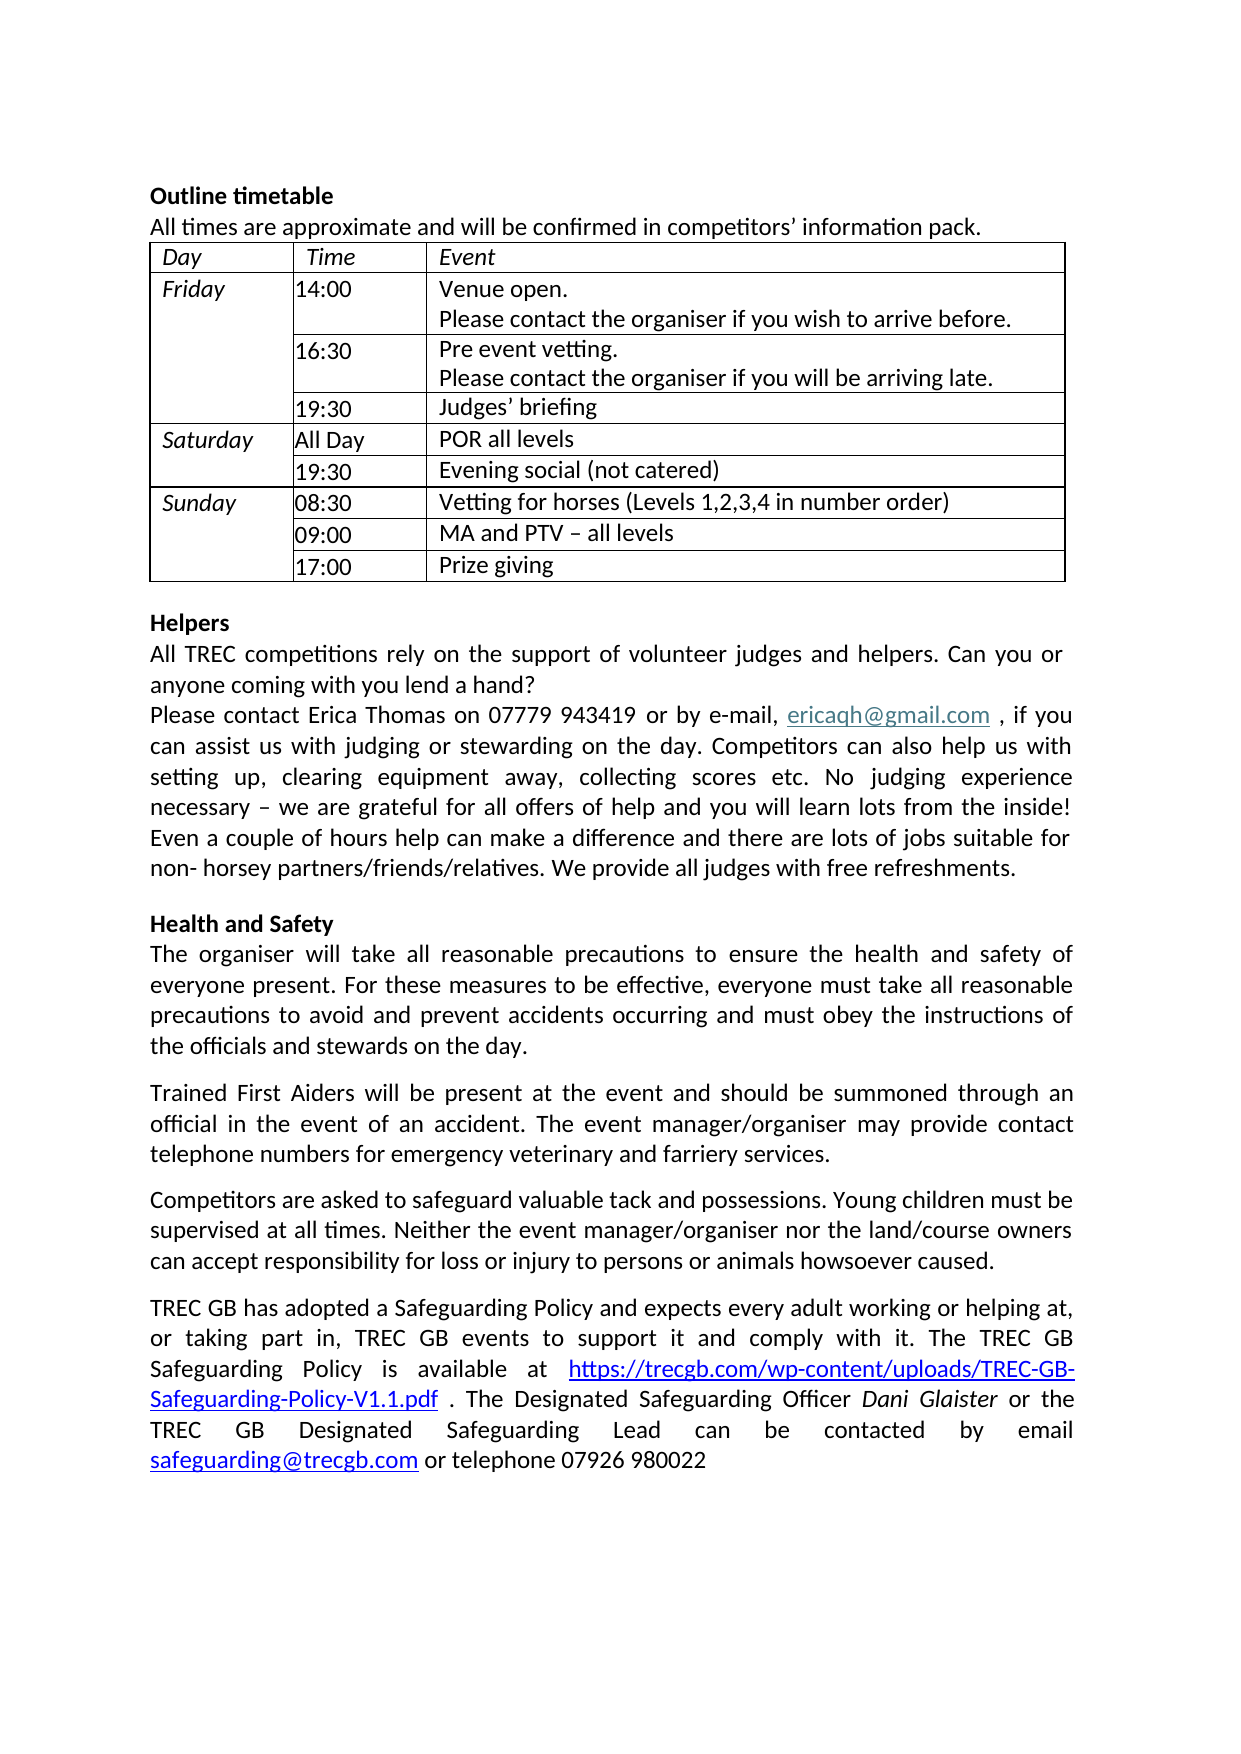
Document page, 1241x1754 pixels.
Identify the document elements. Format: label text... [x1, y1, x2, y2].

text Please contact Erica Thomas on 07779 943419 or by e-mail, ericaqh@gmail.com , if you can assist us with judging or stewarding on the day. Competitors can also help us with setting up, clearing equipment away, collecting scores etc. No judging experience necessary – we are grateful for all offers of help and you will learn lots from the inside! Even a couple of hours help can make a difference and there are lots of jobs suitable for non- horsey partners/friends/relatives. We provide all judges with free refreshments. [150, 699, 1073, 883]
text Outline timetable [150, 181, 1122, 211]
text All TREC competitions rely on the support of volunteer judges and helpers. Can you or anyone coming with you lend a hand? [150, 638, 1063, 699]
table_cell Sunday [151, 488, 293, 581]
table_cell Pre event vetting. Please contact the organiser if you will be arriving late. [427, 335, 1064, 392]
table_cell 09:00 [294, 519, 426, 549]
table_cell Evening social (not catered) [427, 456, 1064, 486]
table_cell 08:30 [294, 488, 426, 518]
table_cell Prize giving [427, 551, 1064, 581]
table_header Time [294, 243, 426, 272]
table_cell Judges’ briefing [427, 393, 1064, 423]
text Competitors are asked to safeguard valuable tack and possessions. Young children must be supervised at all times. Neither the event manager/organiser nor the land/course owners can accept responsibility for loss or injury to persons or animals howsoever caused. [150, 1184, 1074, 1276]
table_cell Venue open. Please contact the organiser if you wish to arrive before. [427, 273, 1064, 334]
text All times are approximate and will be confirmed in competitors’ information pack. [150, 211, 1122, 242]
text Trained First Aiders will be present at the event and should be summoned through an official in the event of an accident. The event manager/organiser may provide contact telephone numbers for emergency veterinary and farriery services. [150, 1077, 1074, 1169]
table_cell Friday [151, 273, 293, 423]
table_cell 19:30 [294, 456, 426, 486]
table_header Event [427, 243, 1064, 272]
table_cell Saturday [151, 424, 293, 486]
text Health and Safety [150, 908, 1122, 939]
table_cell 16:30 [294, 335, 426, 392]
text The organiser will take all reasonable precautions to ensure the health and safety of everyone present. For these measures to be effective, everyone must take all reasonable precautions to avoid and prevent accidents occurring and must obey the instructions of the officials and stewards on the day. [150, 939, 1074, 1061]
table_cell POR all levels [427, 424, 1064, 455]
table_cell All Day [294, 424, 426, 455]
table_cell 19:30 [294, 393, 426, 423]
table_header Day [151, 243, 293, 272]
table_cell 14:00 [294, 273, 426, 334]
text TREC GB has adopted a Safeguarding Policy and expects every adult working or helping at, or taking part in, TREC GB events to support it and comply with it. The TREC GB Safeguarding Policy is available at https://trecgb.com/wp-content/uploads/TREC-GB-Safeguarding-Policy-V1.1.pdf . The Designated Safeguarding Officer Dani Glaister or the TREC GB Designated Safeguarding Lead can be contacted by email safeguarding@trecgb.com or telephone 07926 980022 [150, 1292, 1075, 1475]
table_cell Vetting for horses (Levels 1,2,3,4 in number order) [427, 488, 1064, 518]
table_cell 17:00 [294, 551, 426, 581]
text Helpers [150, 608, 1122, 638]
table_cell MA and PTV – all levels [427, 519, 1064, 549]
